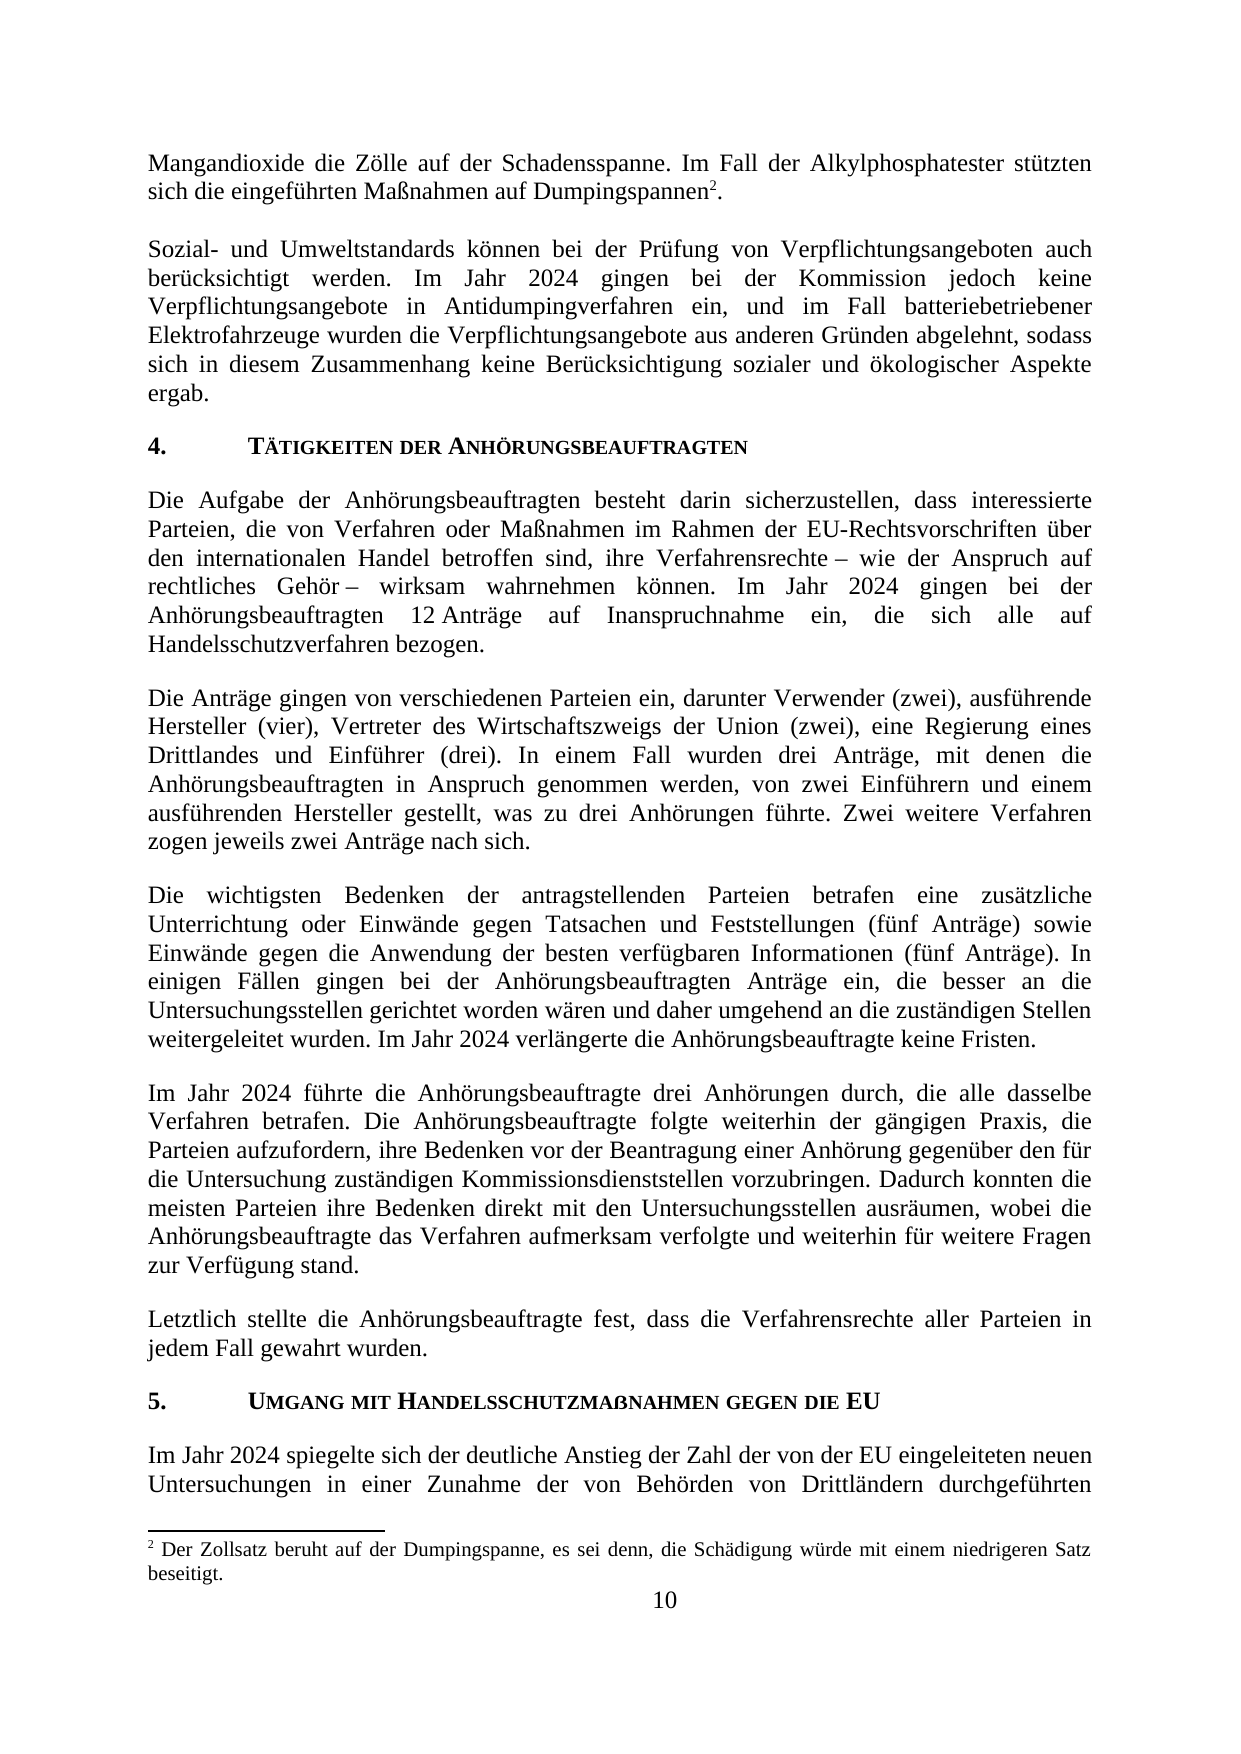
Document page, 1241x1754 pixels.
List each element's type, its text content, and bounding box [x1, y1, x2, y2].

text Die wichtigsten Bedenken der antragstellenden Parteien betrafen eine zusätzliche Unterrichtung oder Einwände gegen Tatsachen und Feststellungen (fünf Anträge) sowie Einwände gegen die Anwendung der besten verfügbaren Informationen (fünf Anträge). In einigen Fällen gingen bei der Anhörungsbeauftragten Anträge ein, die besser an die Untersuchungsstellen gerichtet worden wären und daher umgehend an die zuständigen Stellen weitergeleitet wurden. Im Jahr 2024 verlängerte die Anhörungsbeauftragte keine Fristen. [148, 880, 1093, 1053]
text Die Aufgabe der Anhörungsbeauftragten besteht darin sicherzustellen, dass interessierte Parteien, die von Verfahren oder Maßnahmen im Rahmen der EU-Rechtsvorschriften über den internationalen Handel betroffen sind, ihre Verfahrensrechte – wie der Anspruch auf rechtliches Gehör – wirksam wahrnehmen können. Im Jahr 2024 gingen bei der Anhörungsbeauftragten 12 Anträge auf Inanspruchnahme ein, die sich alle auf Handelsschutzverfahren bezogen. [148, 485, 1093, 658]
subtitle Umgang mit Handelsschutzmaßnahmen gegen die EU [148, 1386, 1093, 1415]
text Sozial- und Umweltstandards können bei der Prüfung von Verpflichtungsangeboten auch berücksichtigt werden. Im Jahr 2024 gingen bei der Kommission jedoch keine Verpflichtungsangebote in Antidumpingverfahren ein, und im Fall batteriebetriebener Elektrofahrzeuge wurden die Verpflichtungsangebote aus anderen Gründen abgelehnt, sodass sich in diesem Zusammenhang keine Berücksichtigung sozialer und ökologischer Aspekte ergab. [148, 234, 1093, 406]
text Im Jahr 2024 führte die Anhörungsbeauftragte drei Anhörungen durch, die alle dasselbe Verfahren betrafen. Die Anhörungsbeauftragte folgte weiterhin der gängigen Praxis, die Parteien aufzufordern, ihre Bedenken vor der Beantragung einer Anhörung gegenüber den für die Untersuchung zuständigen Kommissionsdienststellen vorzubringen. Dadurch konnten die meisten Parteien ihre Bedenken direkt mit den Untersuchungsstellen ausräumen, wobei die Anhörungsbeauftragte das Verfahren aufmerksam verfolgte und weiterhin für weitere Fragen zur Verfügung stand. [148, 1078, 1093, 1279]
text Letztlich stellte die Anhörungsbeauftragte fest, dass die Verfahrensrechte aller Parteien in jedem Fall gewahrt wurden. [148, 1304, 1093, 1361]
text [148, 148, 1093, 205]
subtitle Tätigkeiten der Anhörungsbeauftragten [148, 431, 1093, 460]
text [148, 1440, 1093, 1498]
text Die Anträge gingen von verschiedenen Parteien ein, darunter Verwender (zwei), ausführende Hersteller (vier), Vertreter des Wirtschaftszweigs der Union (zwei), eine Regierung eines Drittlandes und Einführer (drei). In einem Fall wurden drei Anträge, mit denen die Anhörungsbeauftragten in Anspruch genommen werden, von zwei Einführern und einem ausführenden Hersteller gestellt, was zu drei Anhörungen führte. Zwei weitere Verfahren zogen jeweils zwei Anträge nach sich. [148, 683, 1093, 855]
